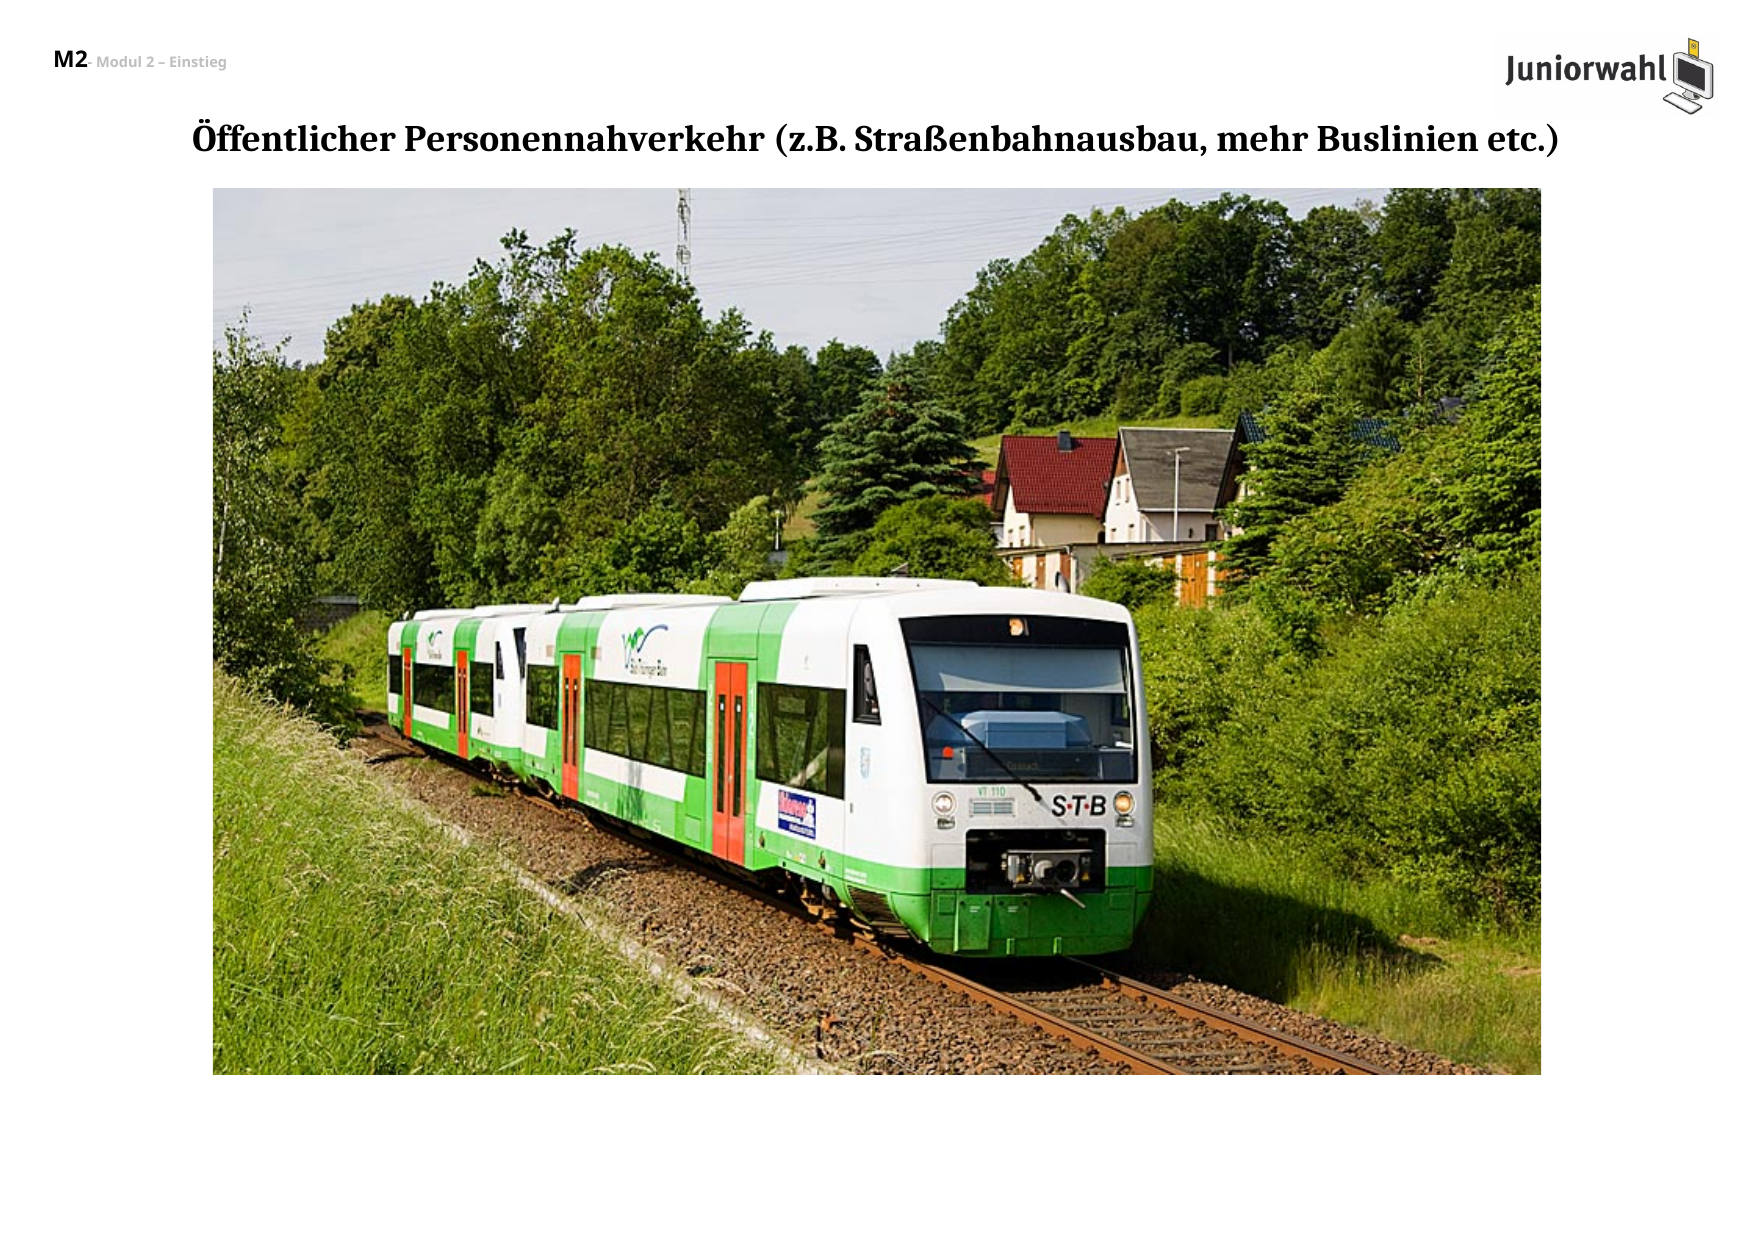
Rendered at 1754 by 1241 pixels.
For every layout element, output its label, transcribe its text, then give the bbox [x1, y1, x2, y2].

picture [212, 188, 1542, 1075]
text Öffentlicher Personennahverkehr (z.B. Straßenbahnausbau, mehr Buslinien etc.) [118, 118, 1636, 161]
picture [1492, 35, 1718, 117]
